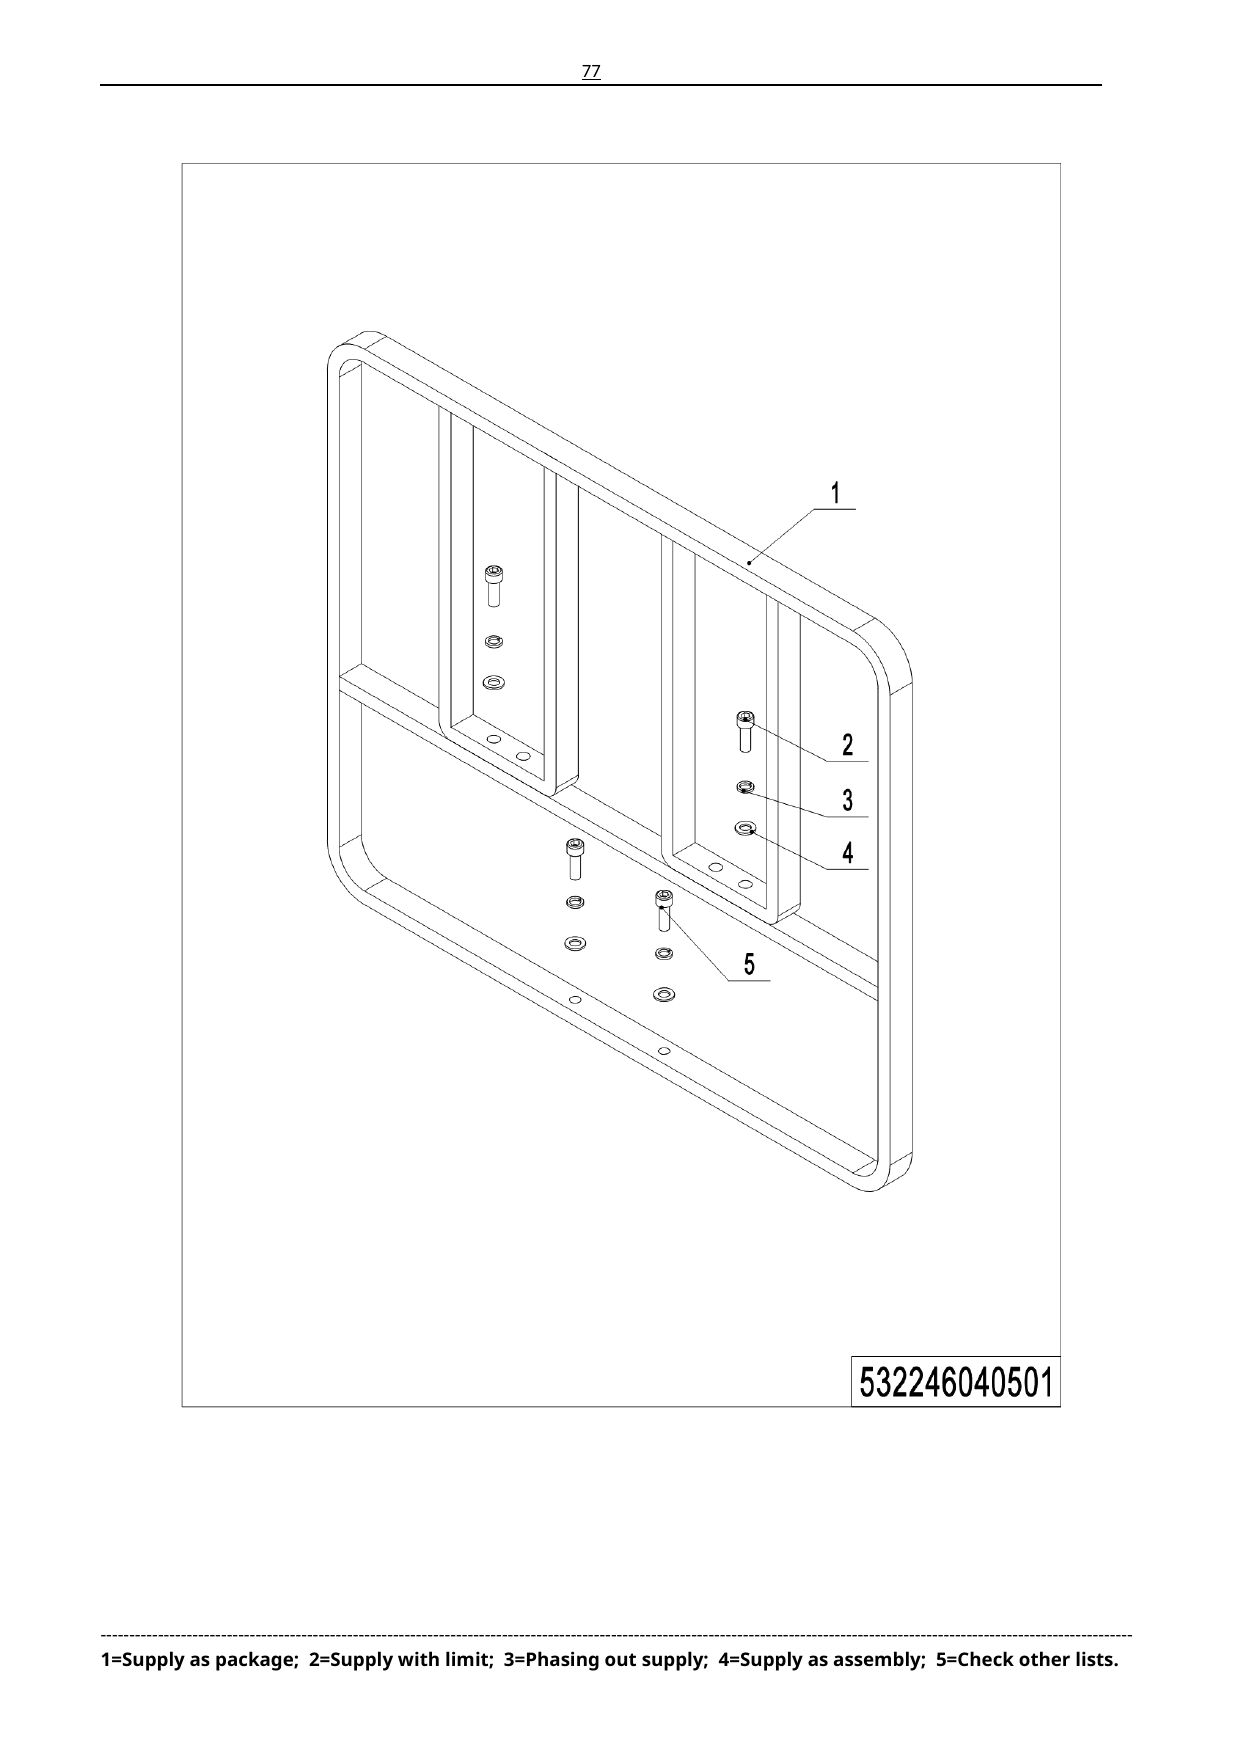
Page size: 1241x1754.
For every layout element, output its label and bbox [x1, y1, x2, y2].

picture [180, 161, 1061, 1408]
